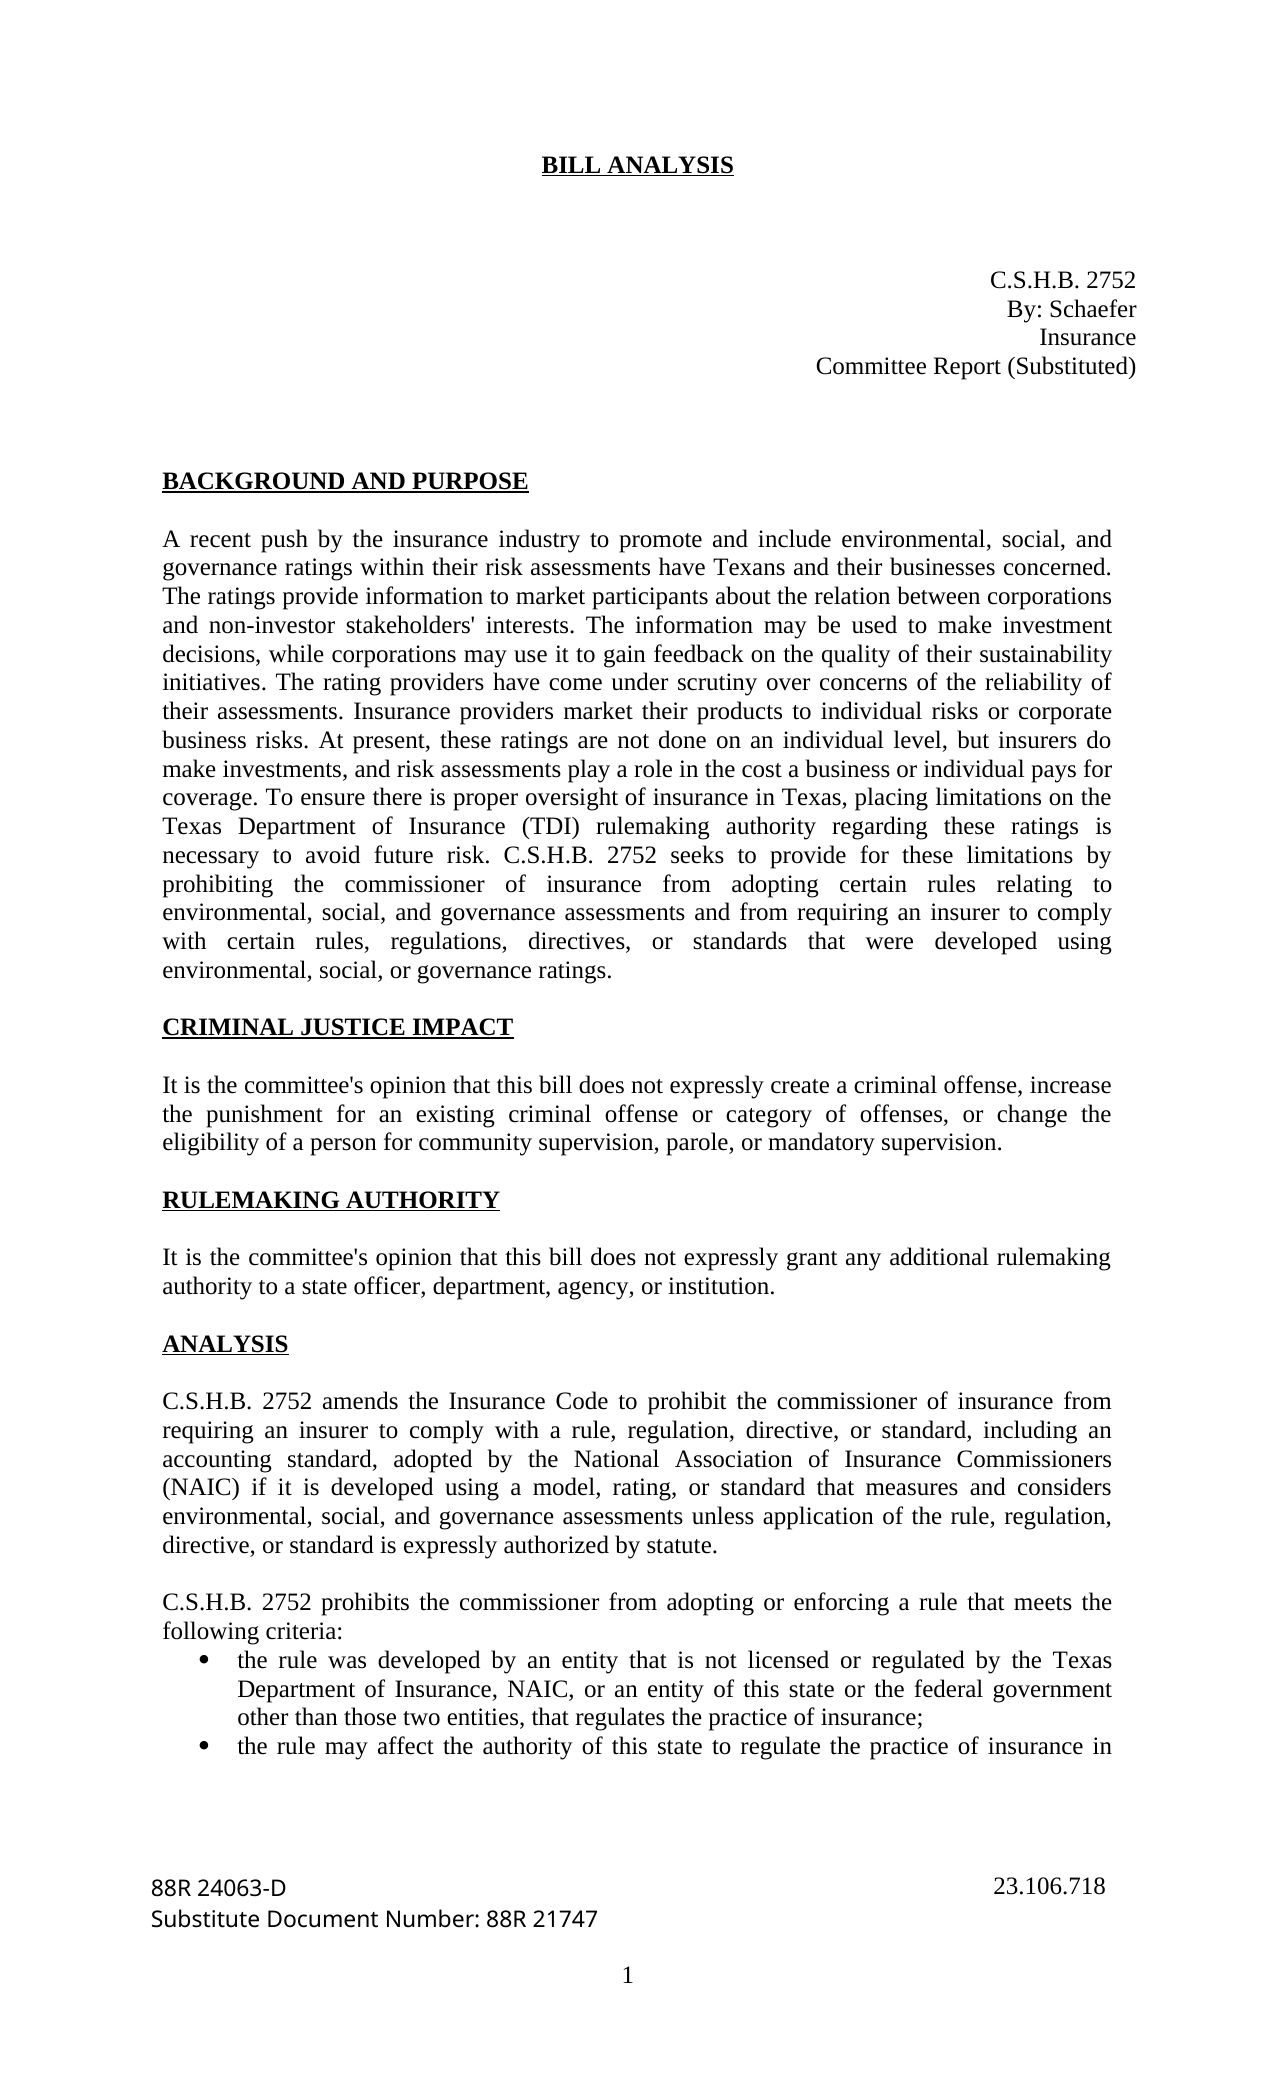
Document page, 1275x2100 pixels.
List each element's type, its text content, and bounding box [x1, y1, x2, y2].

table_header BACKGROUND AND PURPOSE A recent push by the insurance industry to promote and include environmental, social, and governance ratings within their risk assessments have Texans and their businesses concerned. The ratings provide information to market participants about the relation between corporations and non-investor stakeholders' interests. The information may be used to make investment decisions, while corporations may use it to gain feedback on the quality of their sustainability initiatives. The rating providers have come under scrutiny over concerns of the reliability of their assessments. Insurance providers market their products to individual risks or corporate business risks. At present, these ratings are not done on an individual level, but insurers do make investments, and risk assessments play a role in the cost a business or individual pays for coverage. To ensure there is proper oversight of insurance in Texas, placing limitations on the Texas Department of Insurance (TDI) rulemaking authority regarding these ratings is necessary to avoid future risk. C.S.H.B. 2752 seeks to provide for these limitations by prohibiting the commissioner of insurance from adopting certain rules relating to environmental, social, and governance assessments and from requiring an insurer to comply with certain rules, regulations, directives, or standards that were developed using environmental, social, or governance ratings. [150, 466, 1125, 1012]
table_cell Insurance [150, 323, 1147, 351]
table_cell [150, 1329, 1125, 1760]
table_cell CRIMINAL JUSTICE IMPACT It is the committee's opinion that this bill does not expressly create a criminal offense, increase the punishment for an existing criminal offense or category of offenses, or change the eligibility of a person for community supervision, parole, or mandatory supervision. [150, 1013, 1125, 1185]
table_header C.S.H.B. 2752 [150, 265, 1147, 294]
table_cell Committee Report (Substituted) [150, 351, 1147, 380]
table_cell By: Schaefer [150, 294, 1147, 322]
table_header BILL ANALYSIS [150, 150, 1125, 179]
table_cell RULEMAKING AUTHORITY It is the committee's opinion that this bill does not expressly grant any additional rulemaking authority to a state officer, department, agency, or institution. [150, 1185, 1125, 1329]
